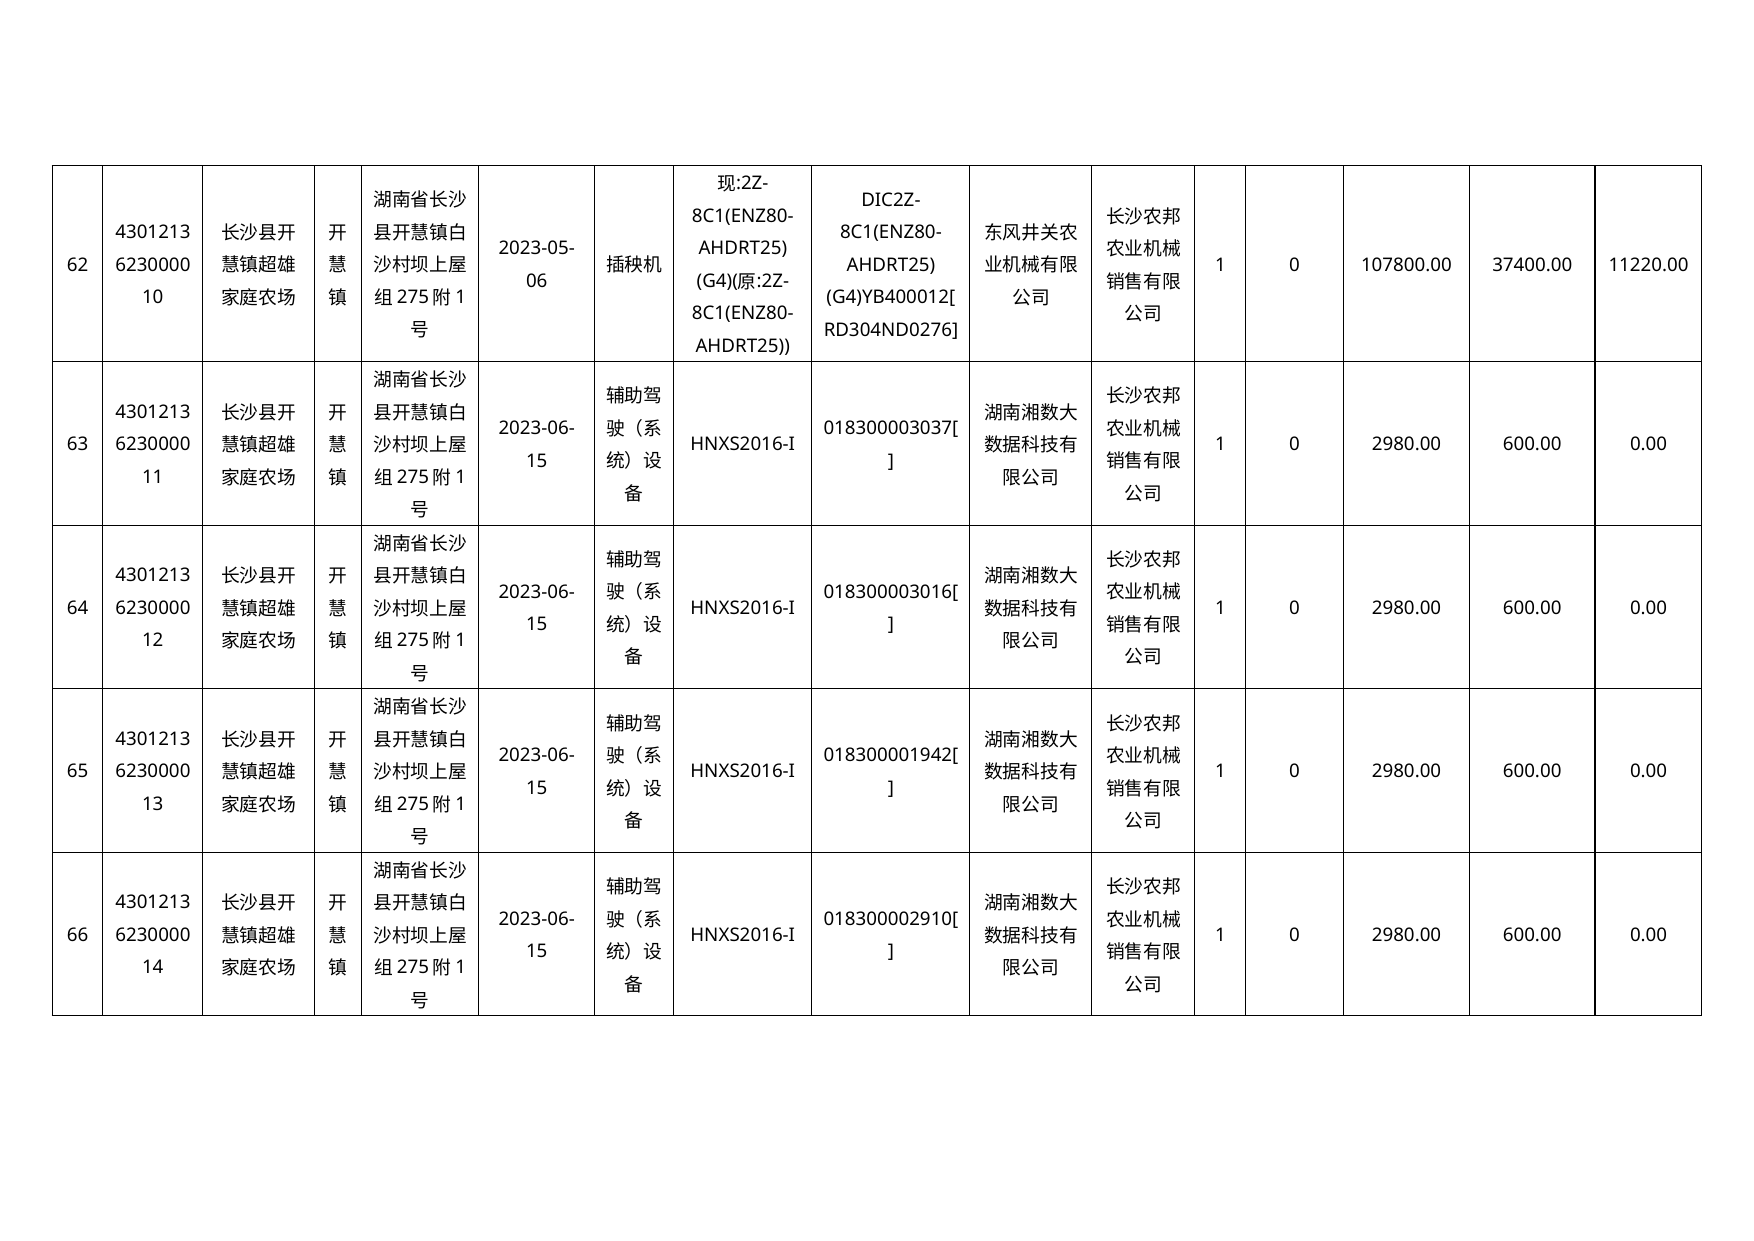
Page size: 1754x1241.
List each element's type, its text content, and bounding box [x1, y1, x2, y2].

table_cell 东风井关农业机械有限公司 [970, 166, 1091, 361]
table_cell 600.00 [1470, 362, 1594, 525]
table_cell 长沙农邦农业机械销售有限公司 [1092, 526, 1194, 688]
table_cell DIC2Z-8C1(ENZ80-AHDRT25)(G4)YB400012[RD304ND0276] [812, 166, 969, 361]
table_cell 长沙县开慧镇超雄家庭农场 [203, 362, 314, 525]
table_cell 长沙农邦农业机械销售有限公司 [1092, 166, 1194, 361]
table_cell 长沙农邦农业机械销售有限公司 [1092, 853, 1194, 1015]
table_cell 107800.00 [1344, 166, 1469, 361]
table_cell 4301213623000013 [103, 689, 202, 852]
table_cell 0.00 [1596, 526, 1701, 688]
table_cell 2980.00 [1344, 526, 1469, 688]
table_cell 2980.00 [1344, 689, 1469, 852]
table_cell 辅助驾驶（系统）设备 [595, 689, 673, 852]
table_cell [362, 853, 478, 1015]
table_cell 湖南湘数大数据科技有限公司 [970, 853, 1091, 1015]
table_cell 2023-06-15 [479, 362, 594, 525]
table_cell HNXS2016-I [674, 362, 811, 525]
table_cell HNXS2016-I [674, 853, 811, 1015]
table_cell 长沙县开慧镇超雄家庭农场 [203, 853, 314, 1015]
table_cell 600.00 [1470, 689, 1594, 852]
table_cell 4301213623000014 [103, 853, 202, 1015]
table_cell 4301213623000010 [103, 166, 202, 361]
table_cell 2023-05-06 [479, 166, 594, 361]
table_cell 湖南湘数大数据科技有限公司 [970, 362, 1091, 525]
table_cell 开慧镇 [315, 689, 361, 852]
table_cell 0 [1246, 166, 1343, 361]
table_cell 长沙县开慧镇超雄家庭农场 [203, 526, 314, 688]
table_cell 开慧镇 [315, 362, 361, 525]
table_cell 湖南湘数大数据科技有限公司 [970, 689, 1091, 852]
table_cell 辅助驾驶（系统）设备 [595, 526, 673, 688]
table_cell 长沙县开慧镇超雄家庭农场 [203, 689, 314, 852]
table_cell 0.00 [1596, 689, 1701, 852]
table_cell 辅助驾驶（系统）设备 [595, 362, 673, 525]
table_cell 64 [53, 526, 102, 688]
table_cell 2023-06-15 [479, 853, 594, 1015]
table_cell 600.00 [1470, 526, 1594, 688]
table_cell 湖南湘数大数据科技有限公司 [970, 526, 1091, 688]
table_cell 长沙农邦农业机械销售有限公司 [1092, 689, 1194, 852]
table_cell HNXS2016-I [674, 689, 811, 852]
table_cell 湖南省长沙县开慧镇白沙村坝上屋组275附1号 [362, 362, 478, 525]
table_cell 63 [53, 362, 102, 525]
table_cell 开慧镇 [315, 853, 361, 1015]
table_cell 1 [1195, 853, 1245, 1015]
table_cell 湖南省长沙县开慧镇白沙村坝上屋组275附1号 [362, 689, 478, 852]
table_cell 1 [1195, 689, 1245, 852]
table_cell 湖南省长沙县开慧镇白沙村坝上屋组275附1号 [362, 526, 478, 688]
table_cell 2980.00 [1344, 362, 1469, 525]
table_cell 开慧镇 [315, 166, 361, 361]
table_cell 600.00 [1470, 853, 1594, 1015]
table_cell 2980.00 [1344, 853, 1469, 1015]
table_cell 018300001942[] [812, 689, 969, 852]
table_cell 插秧机 [595, 166, 673, 361]
table_cell 1 [1195, 362, 1245, 525]
table_cell 018300003037[] [812, 362, 969, 525]
table_cell 4301213623000011 [103, 362, 202, 525]
table_cell 长沙县开慧镇超雄家庭农场 [203, 166, 314, 361]
table_cell 11220.00 [1596, 166, 1701, 361]
table_cell 1 [1195, 166, 1245, 361]
table_cell 66 [53, 853, 102, 1015]
table_cell 0 [1246, 526, 1343, 688]
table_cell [362, 166, 478, 361]
table_cell 0 [1246, 689, 1343, 852]
table_cell 辅助驾驶（系统）设备 [595, 853, 673, 1015]
table_cell 长沙农邦农业机械销售有限公司 [1092, 362, 1194, 525]
table_cell 0.00 [1596, 853, 1701, 1015]
table_cell 0 [1246, 362, 1343, 525]
table_cell 4301213623000012 [103, 526, 202, 688]
table_cell 2023-06-15 [479, 526, 594, 688]
table_cell 37400.00 [1470, 166, 1594, 361]
table_cell 0.00 [1596, 362, 1701, 525]
table_cell 开慧镇 [315, 526, 361, 688]
table_cell 65 [53, 689, 102, 852]
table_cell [674, 166, 811, 361]
table_cell 2023-06-15 [479, 689, 594, 852]
table_cell 0 [1246, 853, 1343, 1015]
table_cell 1 [1195, 526, 1245, 688]
table_cell 018300003016[] [812, 526, 969, 688]
table_cell 62 [53, 166, 102, 361]
table_cell HNXS2016-I [674, 526, 811, 688]
table_cell 018300002910[] [812, 853, 969, 1015]
